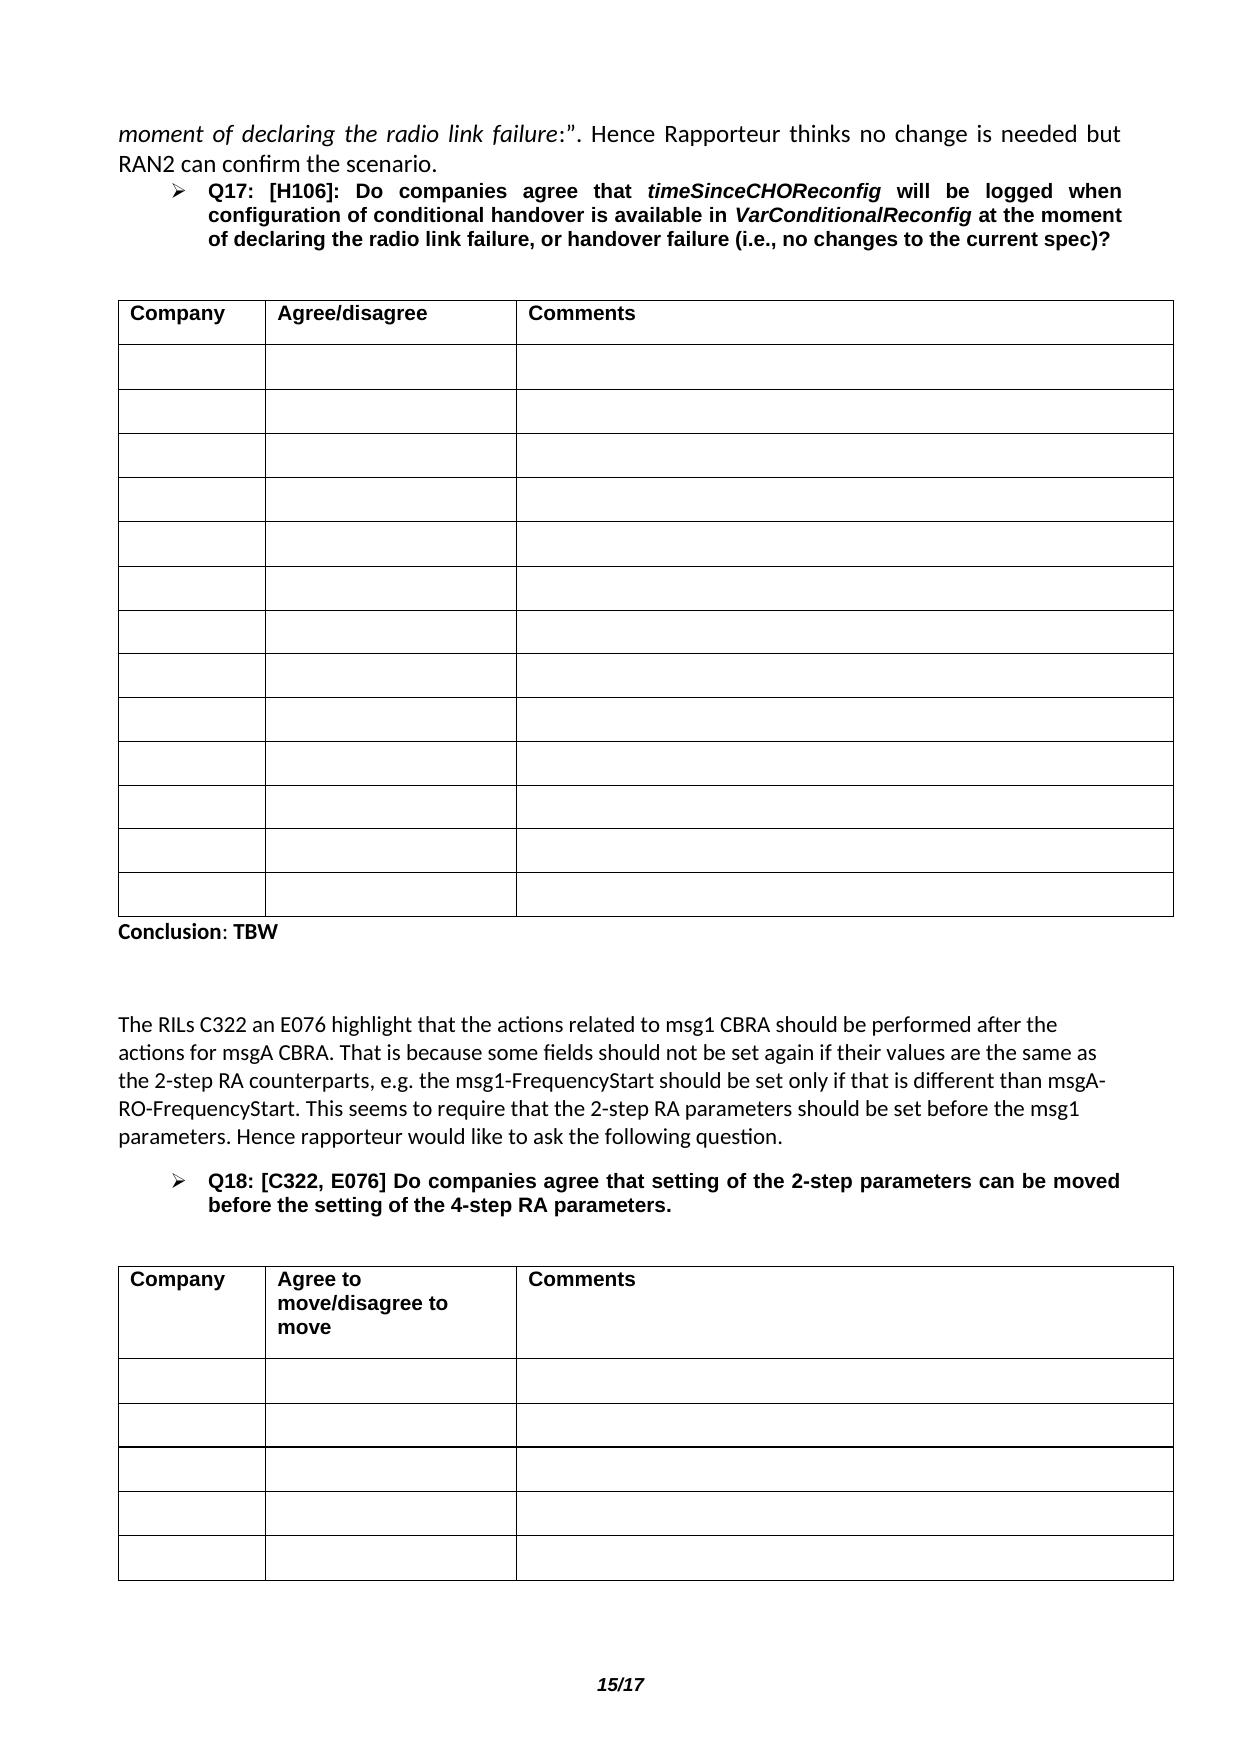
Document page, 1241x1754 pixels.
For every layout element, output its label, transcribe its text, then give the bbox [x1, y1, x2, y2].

table_header Company [119, 301, 265, 344]
table_header Comments [517, 301, 1173, 344]
table_cell [119, 478, 265, 521]
table_cell [266, 873, 516, 916]
table_header Agree/disagree [266, 301, 516, 344]
table_cell [266, 390, 516, 432]
table_cell [119, 1536, 265, 1580]
table_cell [517, 654, 1173, 697]
table_cell [266, 654, 516, 697]
table_cell [517, 1359, 1173, 1403]
table_cell [119, 522, 265, 566]
table_cell [266, 1536, 516, 1580]
table_cell [119, 345, 265, 389]
table_cell [266, 1448, 516, 1491]
table_cell [266, 698, 516, 741]
table_cell [266, 522, 516, 566]
table_cell [517, 1404, 1173, 1446]
table_cell [517, 829, 1173, 872]
table_cell [517, 786, 1173, 828]
table_cell [517, 698, 1173, 741]
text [118, 118, 1122, 179]
table_cell [119, 1448, 265, 1491]
table_cell [517, 611, 1173, 653]
table_cell [119, 1359, 265, 1403]
table_cell [266, 345, 516, 389]
table_cell [266, 1359, 516, 1403]
table_cell [517, 1536, 1173, 1580]
table_cell [517, 390, 1173, 432]
table_cell [266, 1492, 516, 1535]
table_cell [119, 567, 265, 609]
text Conclusion: TBW [118, 917, 1122, 945]
table_cell [266, 829, 516, 872]
table_cell [266, 611, 516, 653]
table_cell [119, 829, 265, 872]
table_cell [517, 1448, 1173, 1491]
table_cell [517, 478, 1173, 521]
table_cell [517, 434, 1173, 477]
table_cell [266, 434, 516, 477]
table_cell [266, 1404, 516, 1446]
table_cell [266, 567, 516, 609]
table_cell [119, 1492, 265, 1535]
table_cell [119, 742, 265, 784]
table_cell [119, 434, 265, 477]
list Q17: [H106]: Do companies agree that timeSinceCHOReconfig will be logged when configuration of conditional handover is available in VarConditionalReconfig at the moment of declaring the radio link failure, or handover failure (i.e., no changes to the current spec)? [170, 179, 1122, 251]
table_header Comments [517, 1267, 1173, 1358]
table_cell [266, 786, 516, 828]
text The RILs C322 an E076 highlight that the actions related to msg1 CBRA should be performed after the actions for msgA CBRA. That is because some fields should not be set again if their values are the same as the 2-step RA counterparts, e.g. the msg1-FrequencyStart should be set only if that is different than msgA-RO-FrequencyStart. This seems to require that the 2-step RA parameters should be set before the msg1 parameters. Hence rapporteur would like to ask the following question. [118, 1010, 1122, 1150]
table_cell [517, 1492, 1173, 1535]
table_cell [266, 742, 516, 784]
table_cell [266, 478, 516, 521]
table_cell [517, 742, 1173, 784]
table_cell [517, 873, 1173, 916]
table_header Agree to move/disagree to move [266, 1267, 516, 1358]
table_cell [119, 1404, 265, 1446]
table_cell [119, 873, 265, 916]
table_cell [119, 611, 265, 653]
table_cell [517, 345, 1173, 389]
table_cell [119, 654, 265, 697]
table_cell [517, 522, 1173, 566]
table_header Company [119, 1267, 265, 1358]
table_cell [517, 567, 1173, 609]
table_cell [119, 390, 265, 432]
table_cell [119, 786, 265, 828]
list Q18: [C322, E076] Do companies agree that setting of the 2-step parameters can be moved before the setting of the 4-step RA parameters. [170, 1169, 1122, 1217]
table_cell [119, 698, 265, 741]
